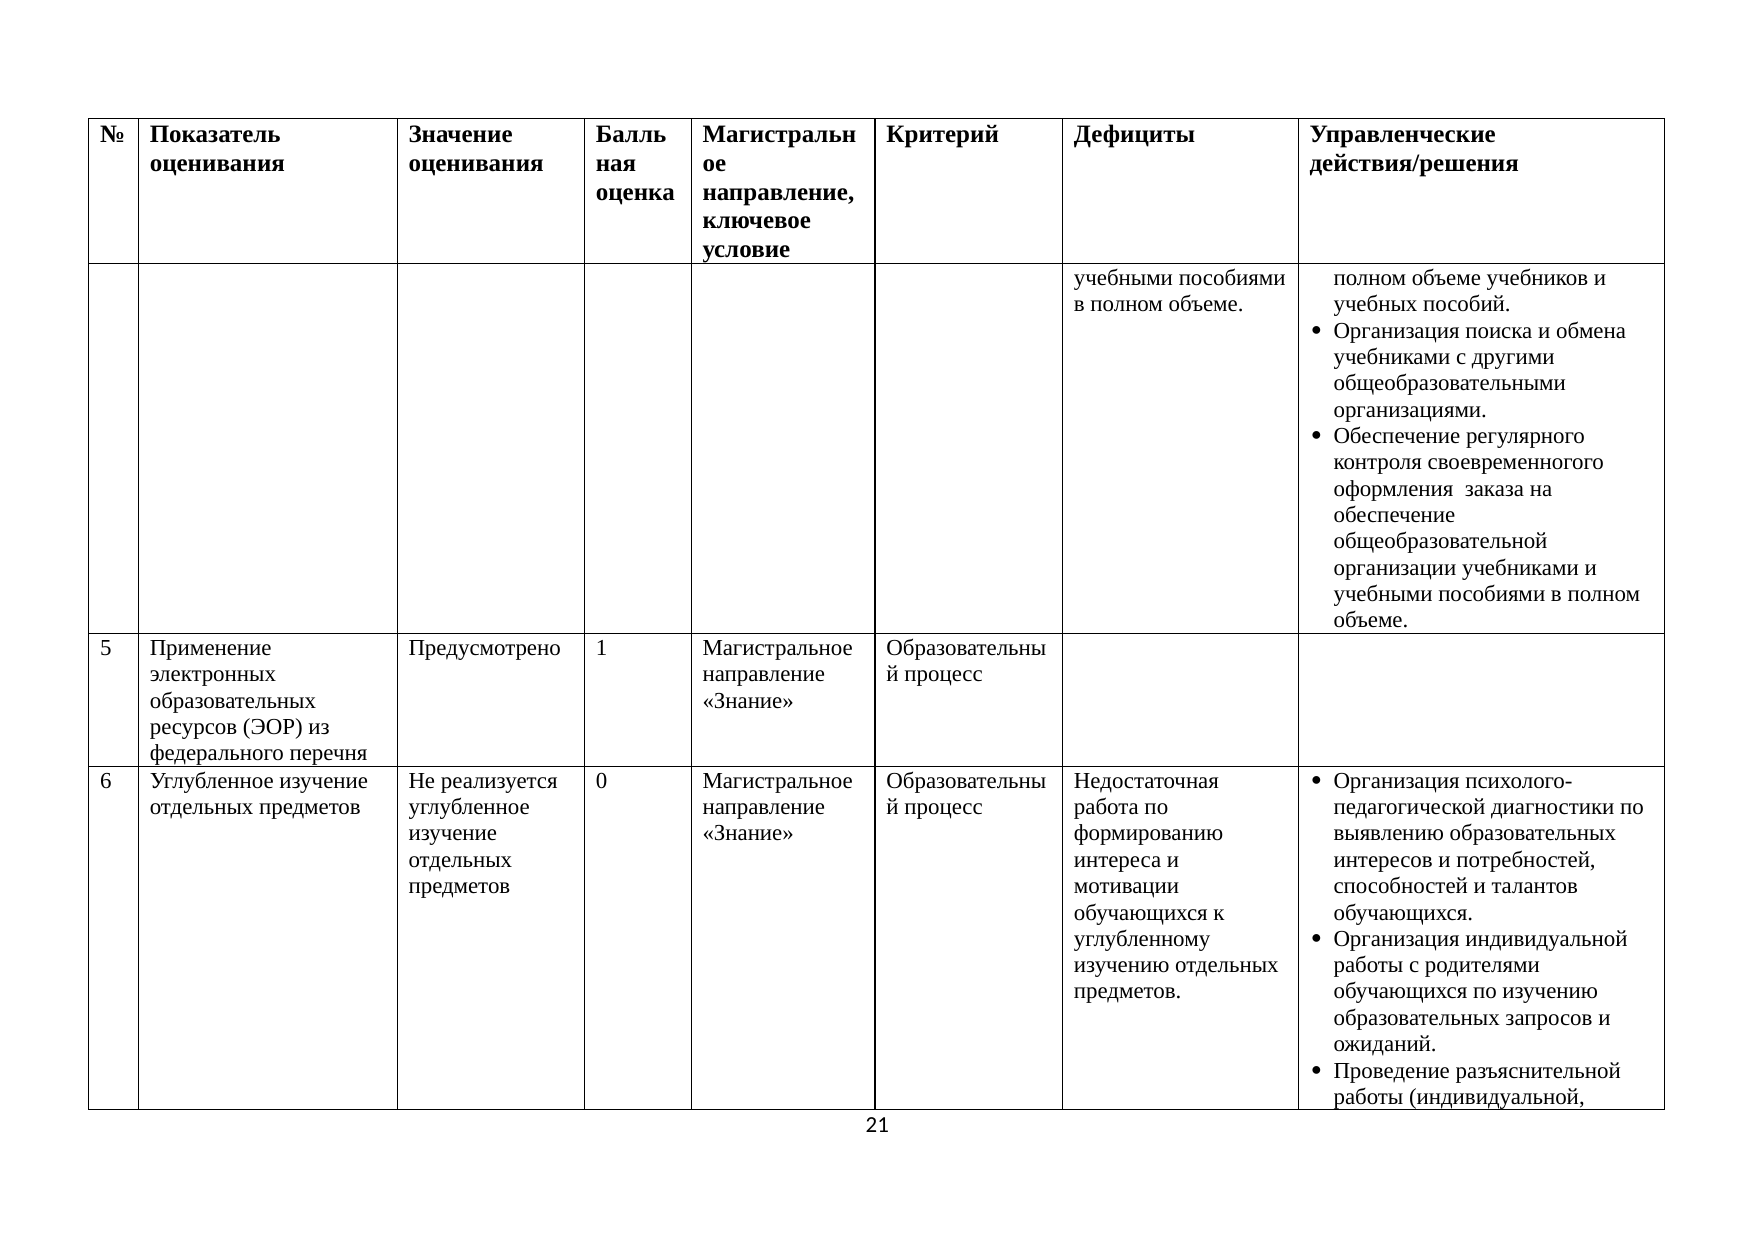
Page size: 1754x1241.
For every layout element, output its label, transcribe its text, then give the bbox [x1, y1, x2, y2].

table_cell 5 [89, 634, 138, 766]
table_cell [1063, 767, 1298, 1109]
table_cell Образовательный процесс [876, 634, 1062, 766]
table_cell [1299, 264, 1664, 633]
table_header Управленческие действия/решения [1299, 119, 1664, 263]
table_cell [1299, 634, 1664, 766]
table_header Дефициты [1063, 119, 1298, 263]
table_cell Магистральное направление «Знание» [692, 767, 874, 1109]
table_cell Предусмотрено [398, 634, 584, 766]
table_cell Образовательный процесс [876, 767, 1062, 1109]
table_cell Применение электронных образовательных ресурсов (ЭОР) из федерального перечня [139, 634, 397, 766]
table_cell 1 [585, 634, 691, 766]
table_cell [1299, 767, 1664, 1109]
table_cell [1063, 634, 1298, 766]
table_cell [139, 767, 397, 1109]
table_cell 6 [89, 767, 138, 1109]
table_header Показатель оценивания [139, 119, 397, 263]
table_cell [398, 767, 584, 1109]
table_header Магистральное направление, ключевое условие [692, 119, 874, 263]
table_header Балльная оценка [585, 119, 691, 263]
table_cell Магистральное направление «Знание» [692, 634, 874, 766]
table_header Критерий [876, 119, 1062, 263]
table_header № [89, 119, 138, 263]
table_header Значение оценивания [398, 119, 584, 263]
table_cell 0 [585, 767, 691, 1109]
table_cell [1063, 264, 1298, 633]
